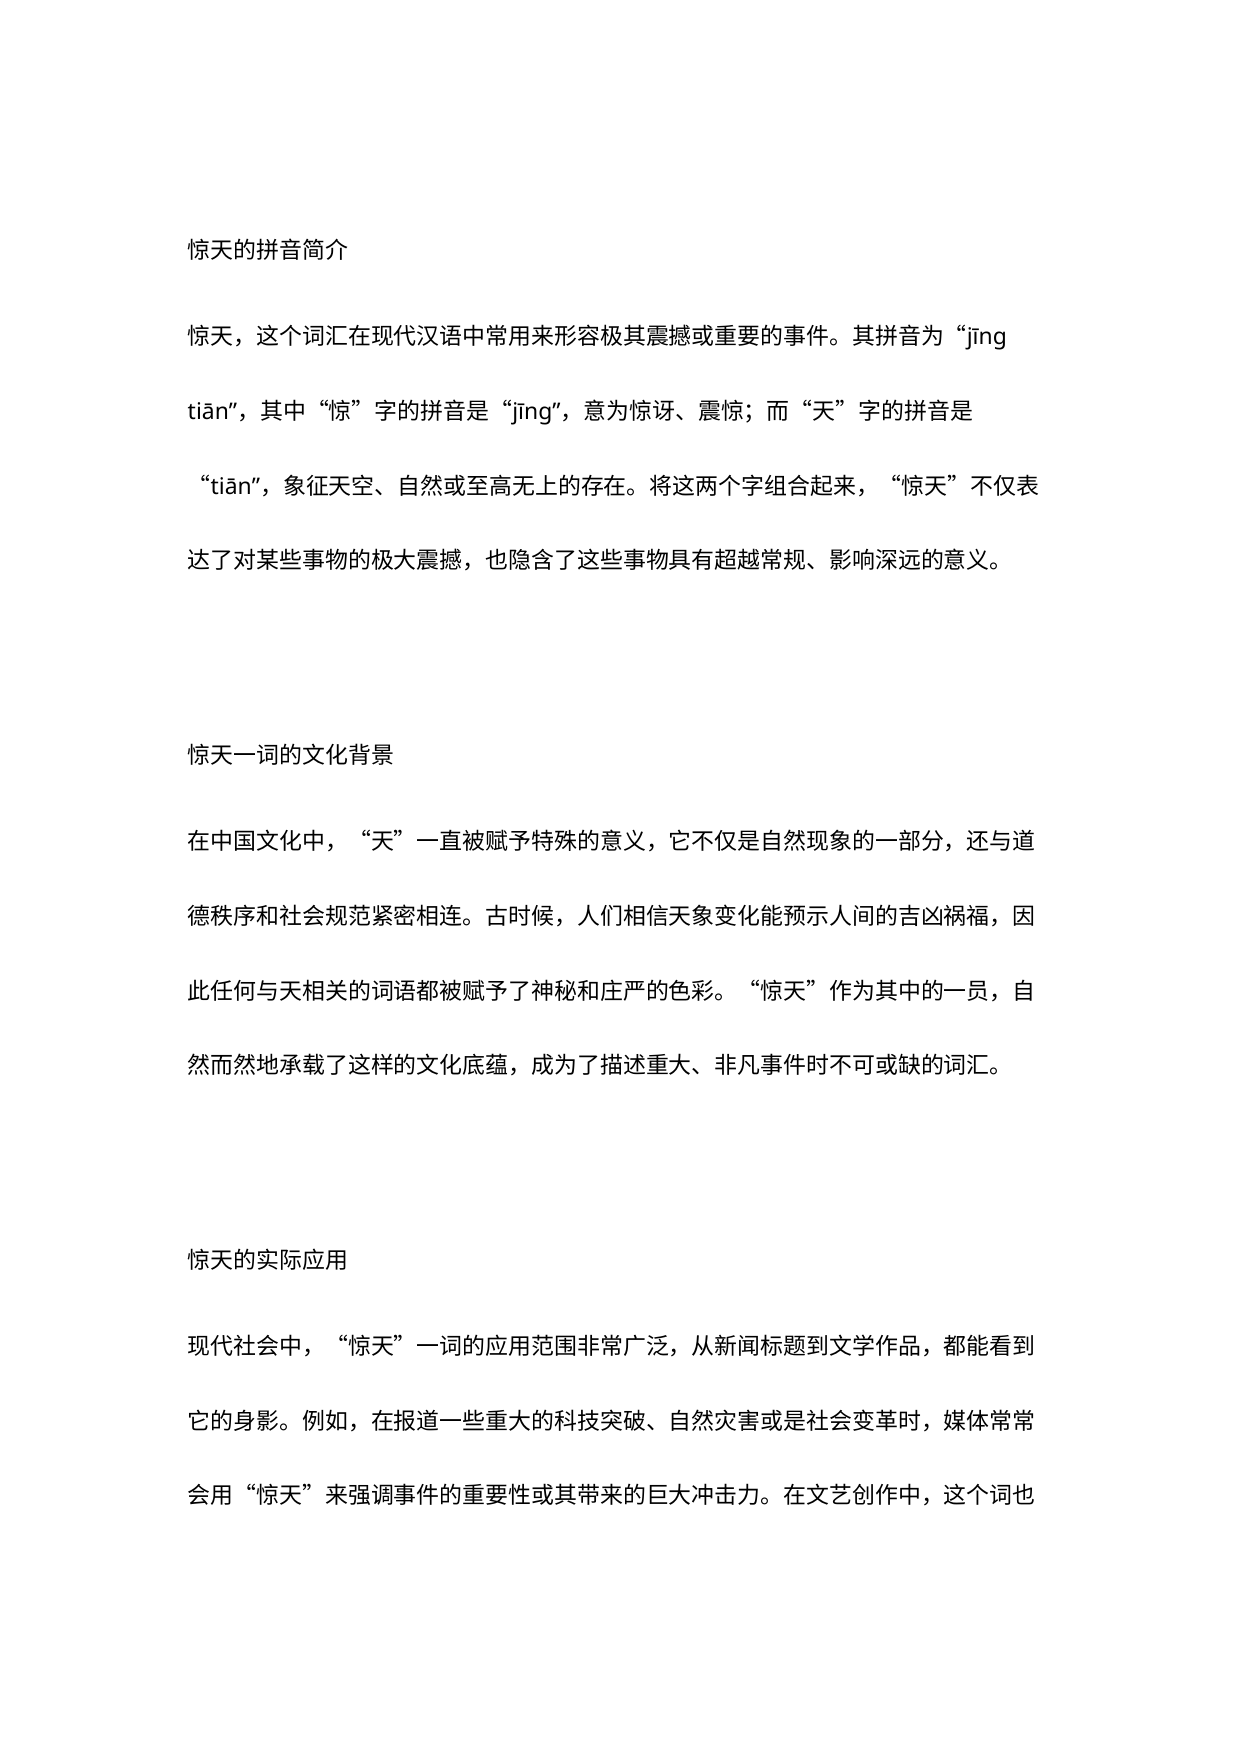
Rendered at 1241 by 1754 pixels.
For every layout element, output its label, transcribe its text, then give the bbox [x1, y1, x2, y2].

text 惊天，这个词汇在现代汉语中常用来形容极其震撼或重要的事件。其拼音为“jīng tiān”，其中“惊”字的拼音是“jīng”，意为惊讶、震惊；而“天”字的拼音是“tiān”，象征天空、自然或至高无上的存在。将这两个字组合起来，“惊天”不仅表达了对某些事物的极大震撼，也隐含了这些事物具有超越常规、影响深远的意义。 [187, 302, 1053, 591]
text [187, 1312, 1053, 1527]
text 惊天的实际应用 [187, 1226, 1053, 1291]
text 在中国文化中，“天”一直被赋予特殊的意义，它不仅是自然现象的一部分，还与道德秩序和社会规范紧密相连。古时候，人们相信天象变化能预示人间的吉凶祸福，因此任何与天相关的词语都被赋予了神秘和庄严的色彩。“惊天”作为其中的一员，自然而然地承载了这样的文化底蕴，成为了描述重大、非凡事件时不可或缺的词汇。 [187, 807, 1053, 1096]
text 惊天一词的文化背景 [187, 721, 1053, 786]
text 惊天的拼音简介 [187, 216, 1053, 281]
